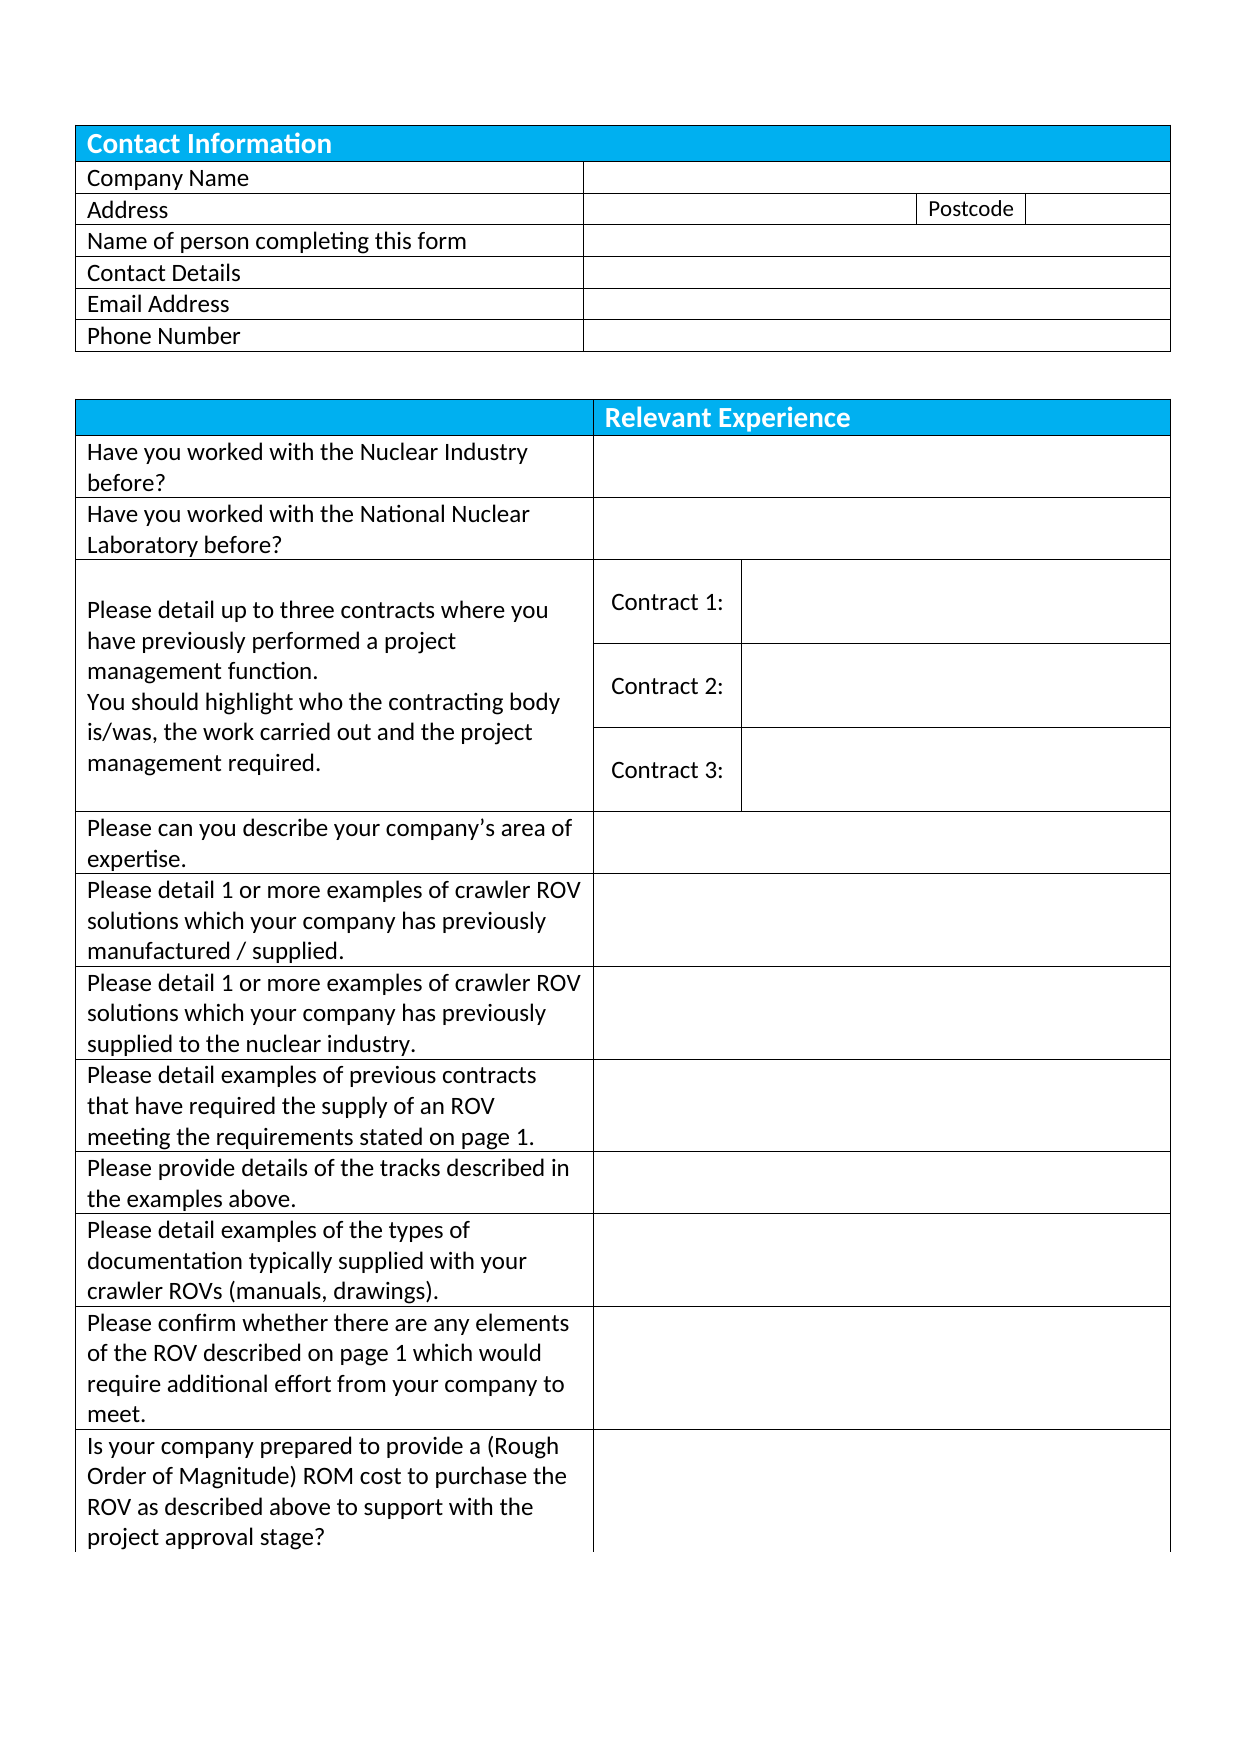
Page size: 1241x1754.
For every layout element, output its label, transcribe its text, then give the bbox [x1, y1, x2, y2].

table_cell Contact Details [76, 257, 583, 287]
table_cell [594, 498, 1170, 559]
table_cell [584, 162, 1170, 193]
table_cell [584, 320, 1170, 351]
table_cell [594, 436, 1170, 497]
table_cell Postcode [917, 194, 1025, 224]
table_cell [594, 812, 1170, 873]
table_cell [584, 225, 1170, 256]
table_header Relevant Experience [594, 400, 1170, 435]
table_cell Please detail examples of the types of documentation typically supplied with your crawler ROVs (manuals, drawings). [76, 1214, 593, 1306]
table_cell [594, 1307, 1170, 1429]
table_cell [742, 728, 1170, 811]
table_cell Contract 1: [594, 560, 741, 642]
table_cell [594, 1430, 1170, 1552]
table_header Contact Information [76, 126, 1170, 161]
table_cell [594, 967, 1170, 1058]
table_cell Please confirm whether there are any elements of the ROV described on page 1 which would require additional effort from your company to meet. [76, 1307, 593, 1429]
table_cell Name of person completing this form [76, 225, 583, 256]
table_cell Address [76, 194, 583, 224]
table_cell [594, 874, 1170, 966]
table_cell [584, 289, 1170, 319]
table_cell [584, 194, 916, 224]
table_cell Have you worked with the National Nuclear Laboratory before? [76, 498, 593, 559]
table_cell Company Name [76, 162, 583, 193]
table_cell Phone Number [76, 320, 583, 351]
table_cell Please can you describe your company’s area of expertise. [76, 812, 593, 873]
table_cell Please detail examples of previous contracts that have required the supply of an ROV meeting the requirements stated on page 1. [76, 1060, 593, 1151]
table_cell [594, 1060, 1170, 1151]
table_cell Please detail up to three contracts where you have previously performed a project management function. You should highlight who the contracting body is/was, the work carried out and the project management required. [76, 560, 593, 811]
table_cell Is your company prepared to provide a (Rough Order of Magnitude) ROM cost to purchase the ROV as described above to support with the project approval stage? [76, 1430, 593, 1552]
table_cell [594, 1214, 1170, 1306]
table_cell Please detail 1 or more examples of crawler ROV solutions which your company has previously manufactured / supplied. [76, 874, 593, 966]
table_cell [584, 257, 1170, 287]
table_cell [1026, 194, 1170, 224]
table_cell Contract 2: [594, 644, 741, 727]
table_cell Please provide details of the tracks described in the examples above. [76, 1152, 593, 1213]
table_cell [742, 560, 1170, 642]
table_header [76, 400, 593, 435]
table_cell Have you worked with the Nuclear Industry before? [76, 436, 593, 497]
table_cell Please detail 1 or more examples of crawler ROV solutions which your company has previously supplied to the nuclear industry. [76, 967, 593, 1058]
table_cell Contract 3: [594, 728, 741, 811]
table_cell [742, 644, 1170, 727]
table_cell Email Address [76, 289, 583, 319]
table_cell [594, 1152, 1170, 1213]
